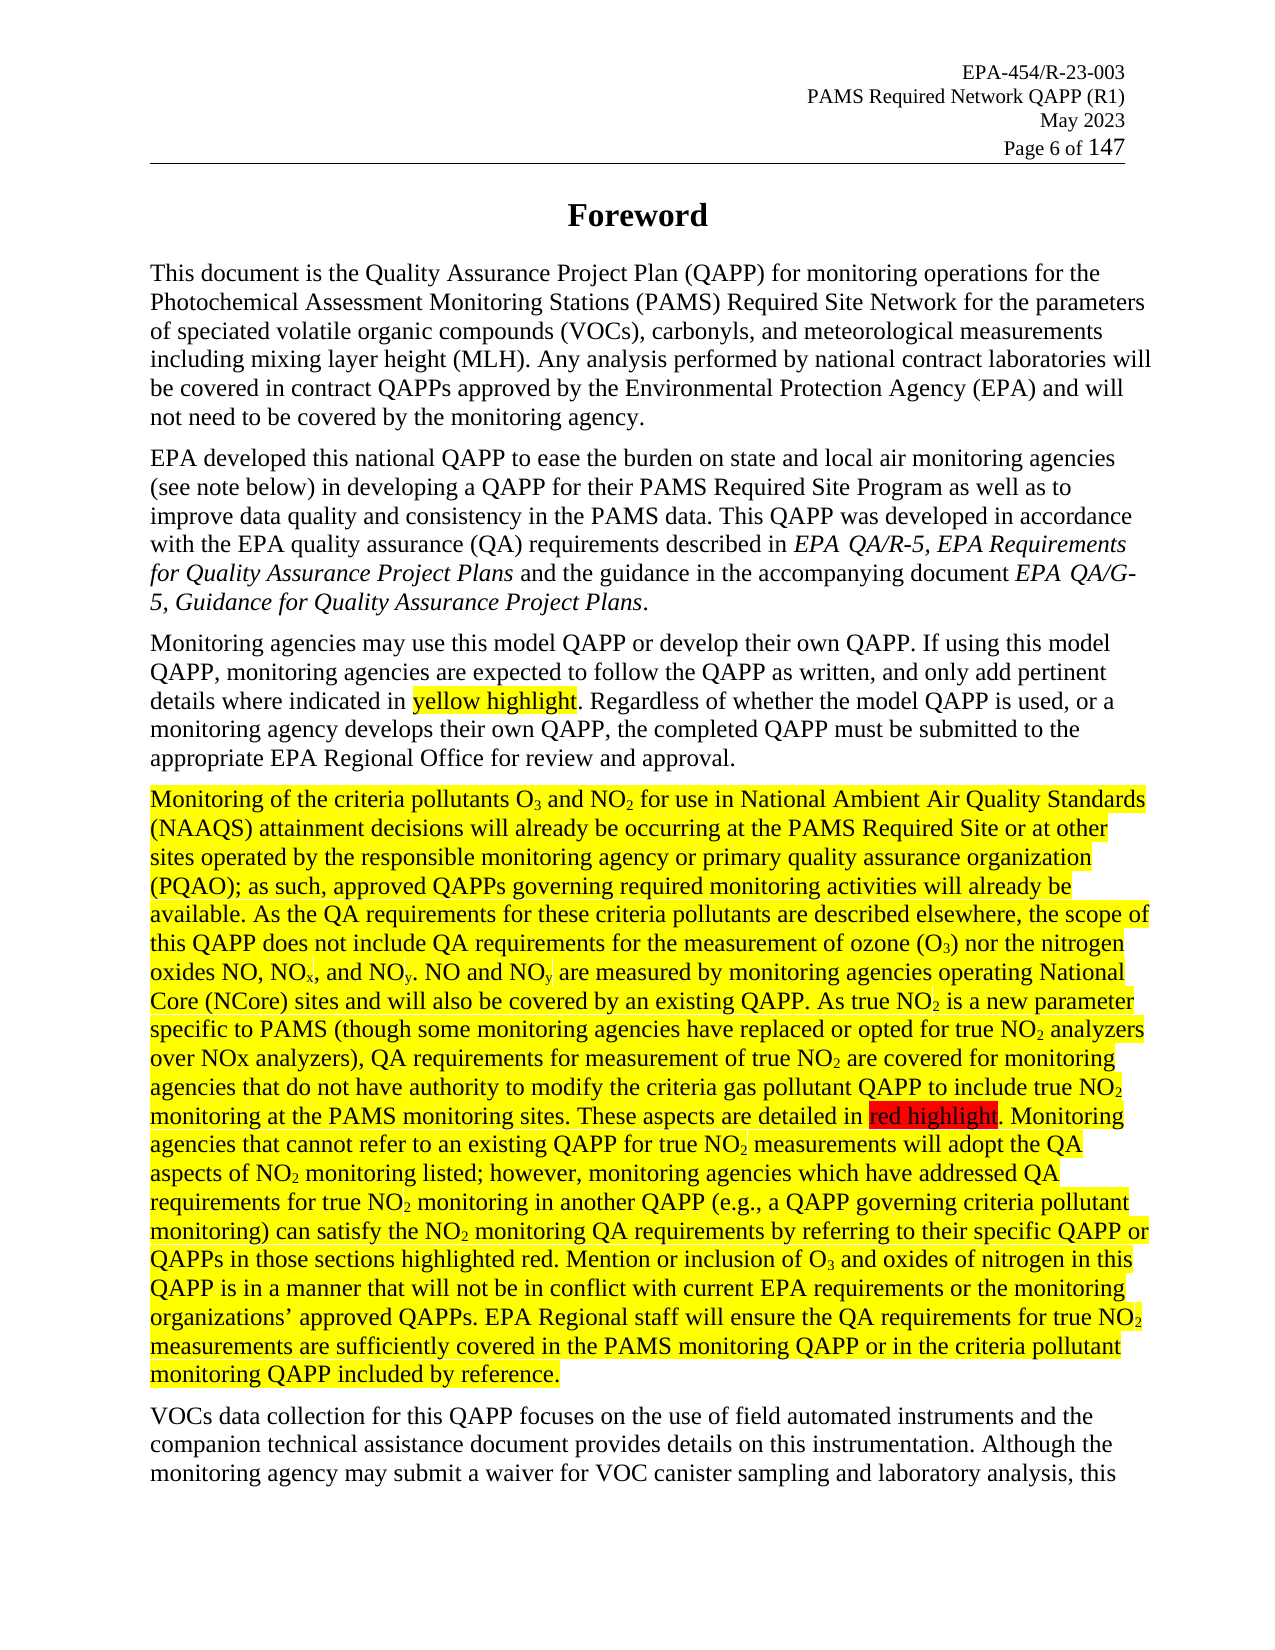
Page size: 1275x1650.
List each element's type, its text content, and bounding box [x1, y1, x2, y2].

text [150, 1401, 1153, 1487]
subtitle Foreword [150, 195, 1125, 233]
text EPA developed this national QAPP to ease the burden on state and local air monitoring agencies (see note below) in developing a QAPP for their PAMS Required Site Program as well as to improve data quality and consistency in the PAMS data. This QAPP was developed in accordance with the EPA quality assurance (QA) requirements described in EPA QA/R-5, EPA Requirements for Quality Assurance Project Plans and the guidance in the accompanying document EPA QA/G-5, Guidance for Quality Assurance Project Plans. [150, 443, 1153, 616]
text Monitoring of the criteria pollutants O3 and NO2 for use in National Ambient Air Quality Standards (NAAQS) attainment decisions will already be occurring at the PAMS Required Site or at other sites operated by the responsible monitoring agency or primary quality assurance organization (PQAO); as such, approved QAPPs governing required monitoring activities will already be available. As the QA requirements for these criteria pollutants are described elsewhere, the scope of this QAPP does not include QA requirements for the measurement of ozone (O3) nor the nitrogen oxides NO, NOx, and NOy. NO and NOy are measured by monitoring agencies operating National Core (NCore) sites and will also be covered by an existing QAPP. As true NO2 is a new parameter specific to PAMS (though some monitoring agencies have replaced or opted for true NO2 analyzers over NOx analyzers), QA requirements for measurement of true NO2 are covered for monitoring agencies that do not have authority to modify the criteria gas pollutant QAPP to include true NO2 monitoring at the PAMS monitoring sites. These aspects are detailed in red highlight. Monitoring agencies that cannot refer to an existing QAPP for true NO2 measurements will adopt the QA aspects of NO2 monitoring listed; however, monitoring agencies which have addressed QA requirements for true NO2 monitoring in another QAPP (e.g., a QAPP governing criteria pollutant monitoring) can satisfy the NO2 monitoring QA requirements by referring to their specific QAPP or QAPPs in those sections highlighted red. Mention or inclusion of O3 and oxides of nitrogen in this QAPP is in a manner that will not be in conflict with current EPA requirements or the monitoring organizations’ approved QAPPs. EPA Regional staff will ensure the QA requirements for true NO2 measurements are sufficiently covered in the PAMS monitoring QAPP or in the criteria pollutant monitoring QAPP included by reference. [150, 784, 1153, 1388]
text This document is the Quality Assurance Project Plan (QAPP) for monitoring operations for the Photochemical Assessment Monitoring Stations (PAMS) Required Site Network for the parameters of speciated volatile organic compounds (VOCs), carbonyls, and meteorological measurements including mixing layer height (MLH). Any analysis performed by national contract laboratories will be covered in contract QAPPs approved by the Environmental Protection Agency (EPA) and will not need to be covered by the monitoring agency. [150, 258, 1153, 431]
text Monitoring agencies may use this model QAPP or develop their own QAPP. If using this model QAPP, monitoring agencies are expected to follow the QAPP as written, and only add pertinent details where indicated in yellow highlight. Regardless of whether the model QAPP is used, or a monitoring agency develops their own QAPP, the completed QAPP must be submitted to the appropriate EPA Regional Office for review and approval. [150, 628, 1153, 772]
